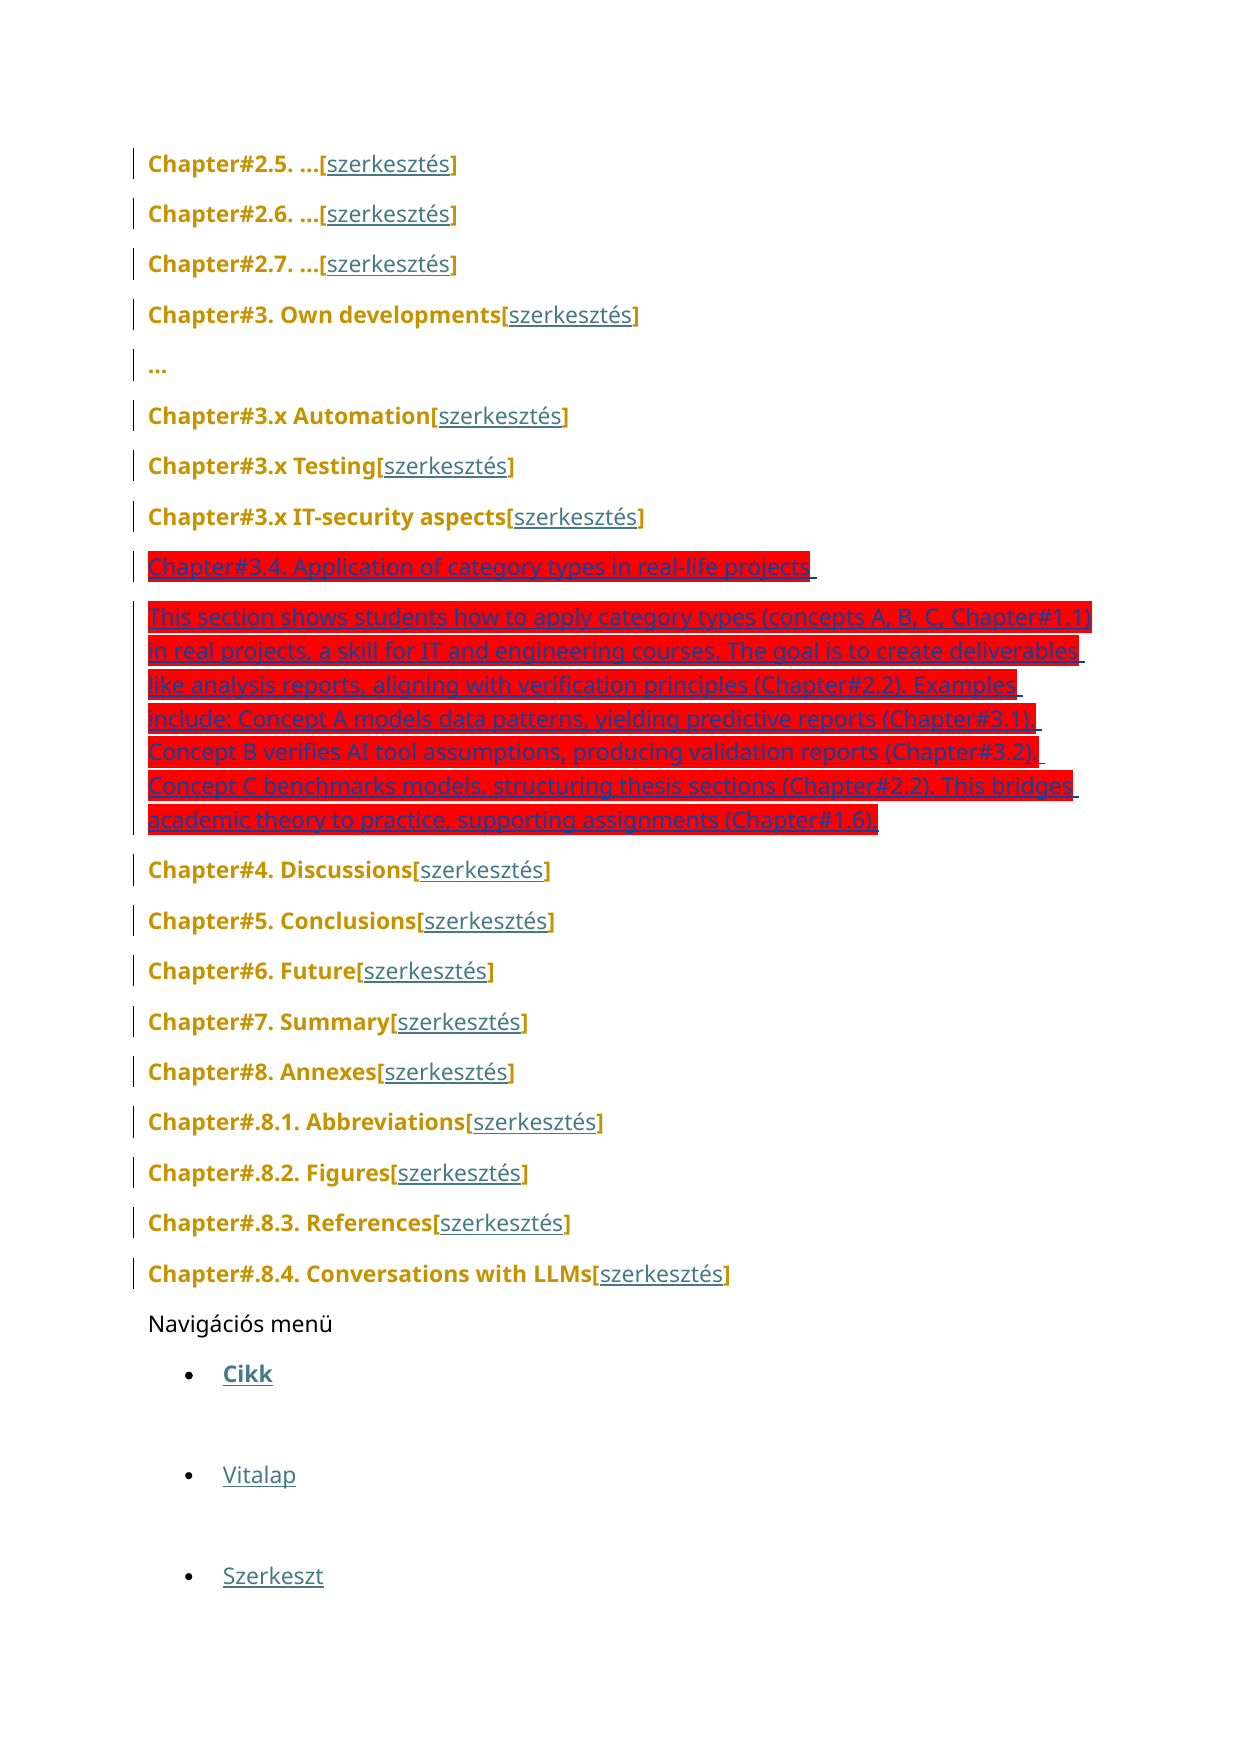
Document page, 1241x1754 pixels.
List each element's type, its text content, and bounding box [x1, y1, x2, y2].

text Chapter#8. Annexes[szerkesztés] [148, 1056, 1093, 1087]
text Chapter#4. Discussions[szerkesztés] [148, 854, 1093, 886]
text Chapter#2.7. ...[szerkesztés] [148, 248, 1093, 280]
text Chapter#7. Summary[szerkesztés] [148, 1006, 1093, 1037]
text Chapter#3. Own developments[szerkesztés] [148, 299, 1093, 330]
text Chapter#5. Conclusions[szerkesztés] [148, 905, 1093, 936]
list Vitalap [185, 1459, 1093, 1491]
text Chapter#.8.2. Figures[szerkesztés] [148, 1157, 1093, 1188]
text Chapter#3.x IT-security aspects[szerkesztés] [148, 501, 1093, 532]
text Chapter#.8.1. Abbreviations[szerkesztés] [148, 1106, 1093, 1138]
text Chapter#2.5. ...[szerkesztés] [148, 148, 1093, 179]
text Chapter#3.x Automation[szerkesztés] [148, 400, 1093, 431]
text Chapter#.8.3. References[szerkesztés] [148, 1207, 1093, 1238]
list Szerkeszt [185, 1560, 1093, 1591]
text Navigációs menü [148, 1308, 1093, 1339]
text Chapter#3.x Testing[szerkesztés] [148, 450, 1093, 481]
text Chapter#.8.4. Conversations with LLMs[szerkesztés] [148, 1258, 1093, 1289]
text ... [148, 349, 1093, 381]
text Chapter#2.6. ...[szerkesztés] [148, 198, 1093, 229]
list Cikk [185, 1358, 1093, 1390]
text Chapter#6. Future[szerkesztés] [148, 955, 1093, 986]
